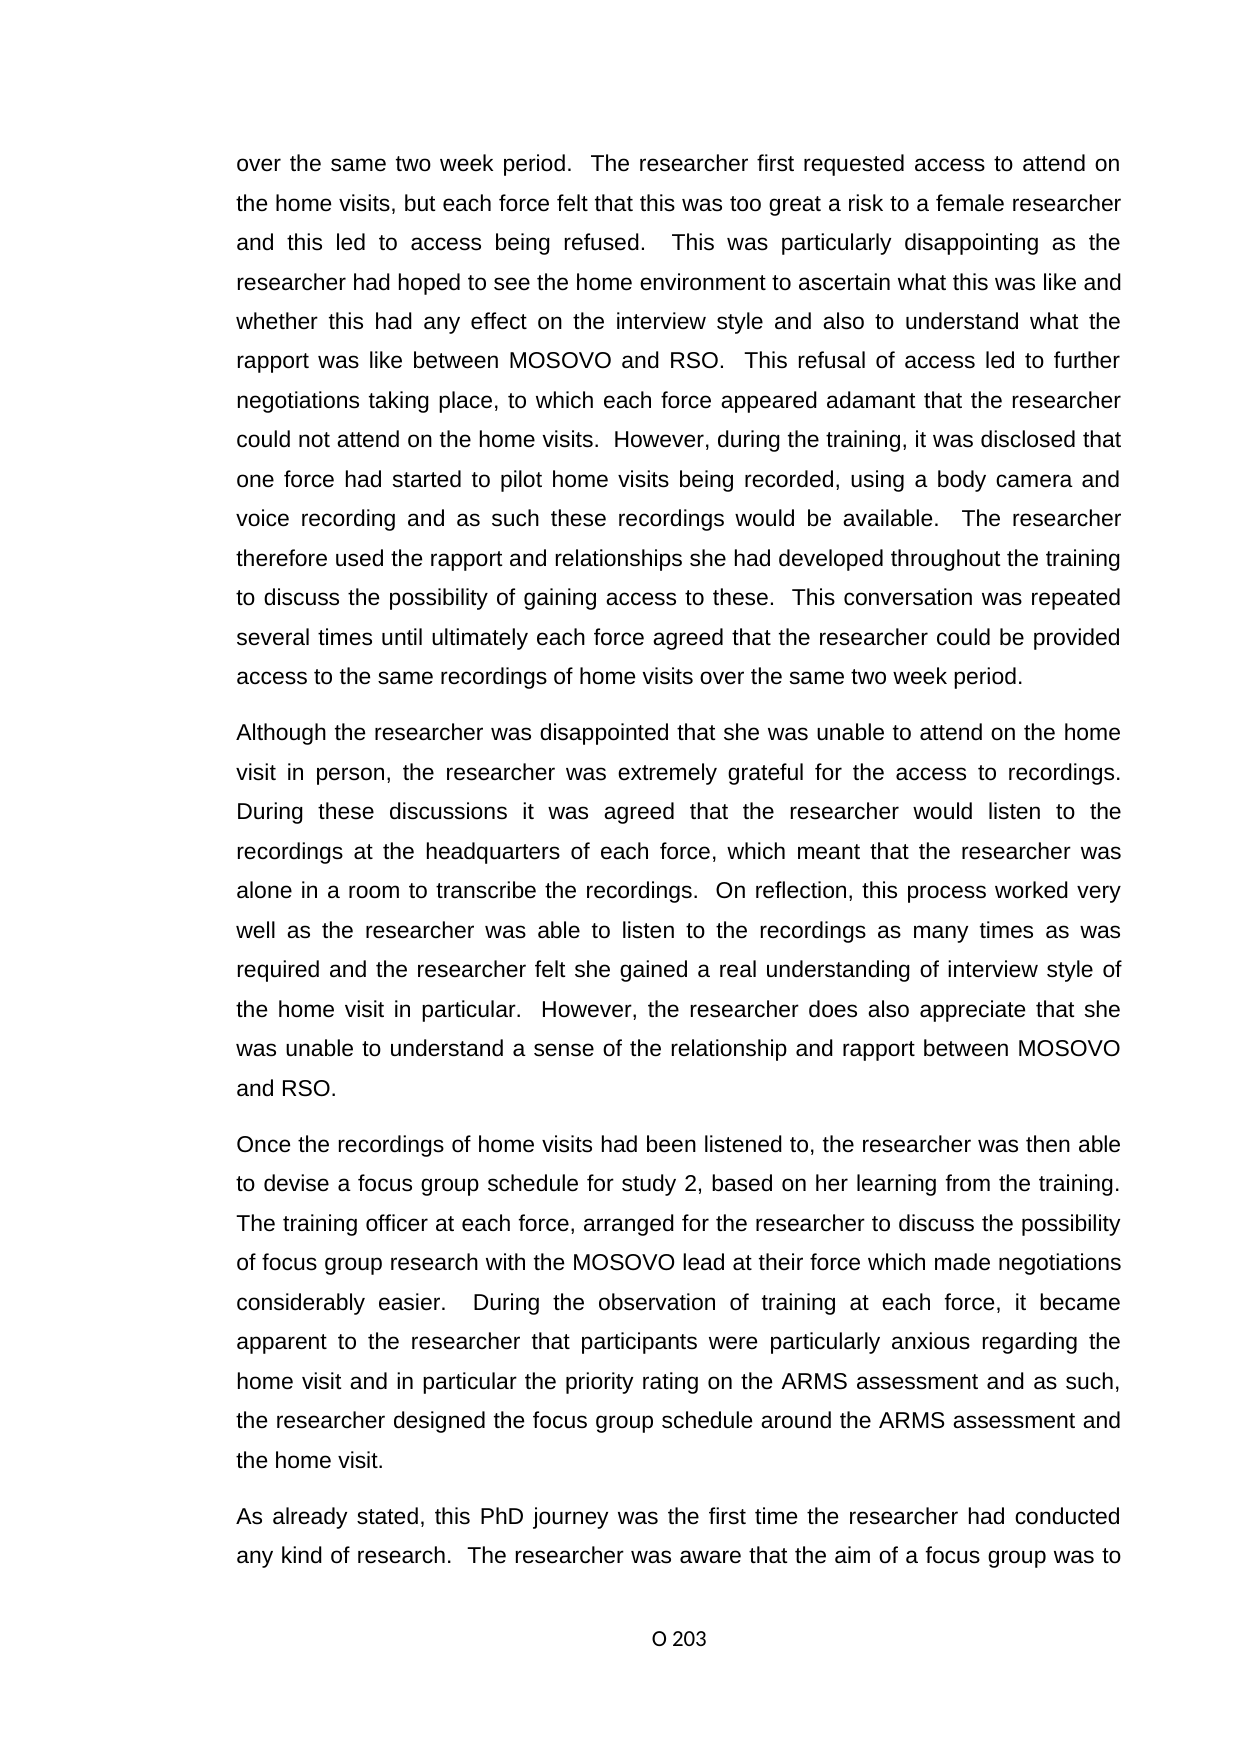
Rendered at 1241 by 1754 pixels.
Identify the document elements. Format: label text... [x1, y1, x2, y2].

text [236, 150, 1122, 689]
text Although the researcher was disappointed that she was unable to attend on the home visit in person, the researcher was extremely grateful for the access to recordings. During these discussions it was agreed that the researcher would listen to the recordings at the headquarters of each force, which meant that the researcher was alone in a room to transcribe the recordings. On reflection, this process worked very well as the researcher was able to listen to the recordings as many times as was required and the researcher felt she gained a real understanding of interview style of the home visit in particular. However, the researcher does also appreciate that she was unable to understand a sense of the relationship and rapport between MOSOVO and RSO. [236, 719, 1122, 1101]
text Once the recordings of home visits had been listened to, the researcher was then able to devise a focus group schedule for study 2, based on her learning from the training. The training officer at each force, arranged for the researcher to discuss the possibility of focus group research with the MOSOVO lead at their force which made negotiations considerably easier. During the observation of training at each force, it became apparent to the researcher that participants were particularly anxious regarding the home visit and in particular the priority rating on the ARMS assessment and as such, the researcher designed the focus group schedule around the ARMS assessment and the home visit. [236, 1131, 1122, 1473]
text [236, 1503, 1122, 1569]
